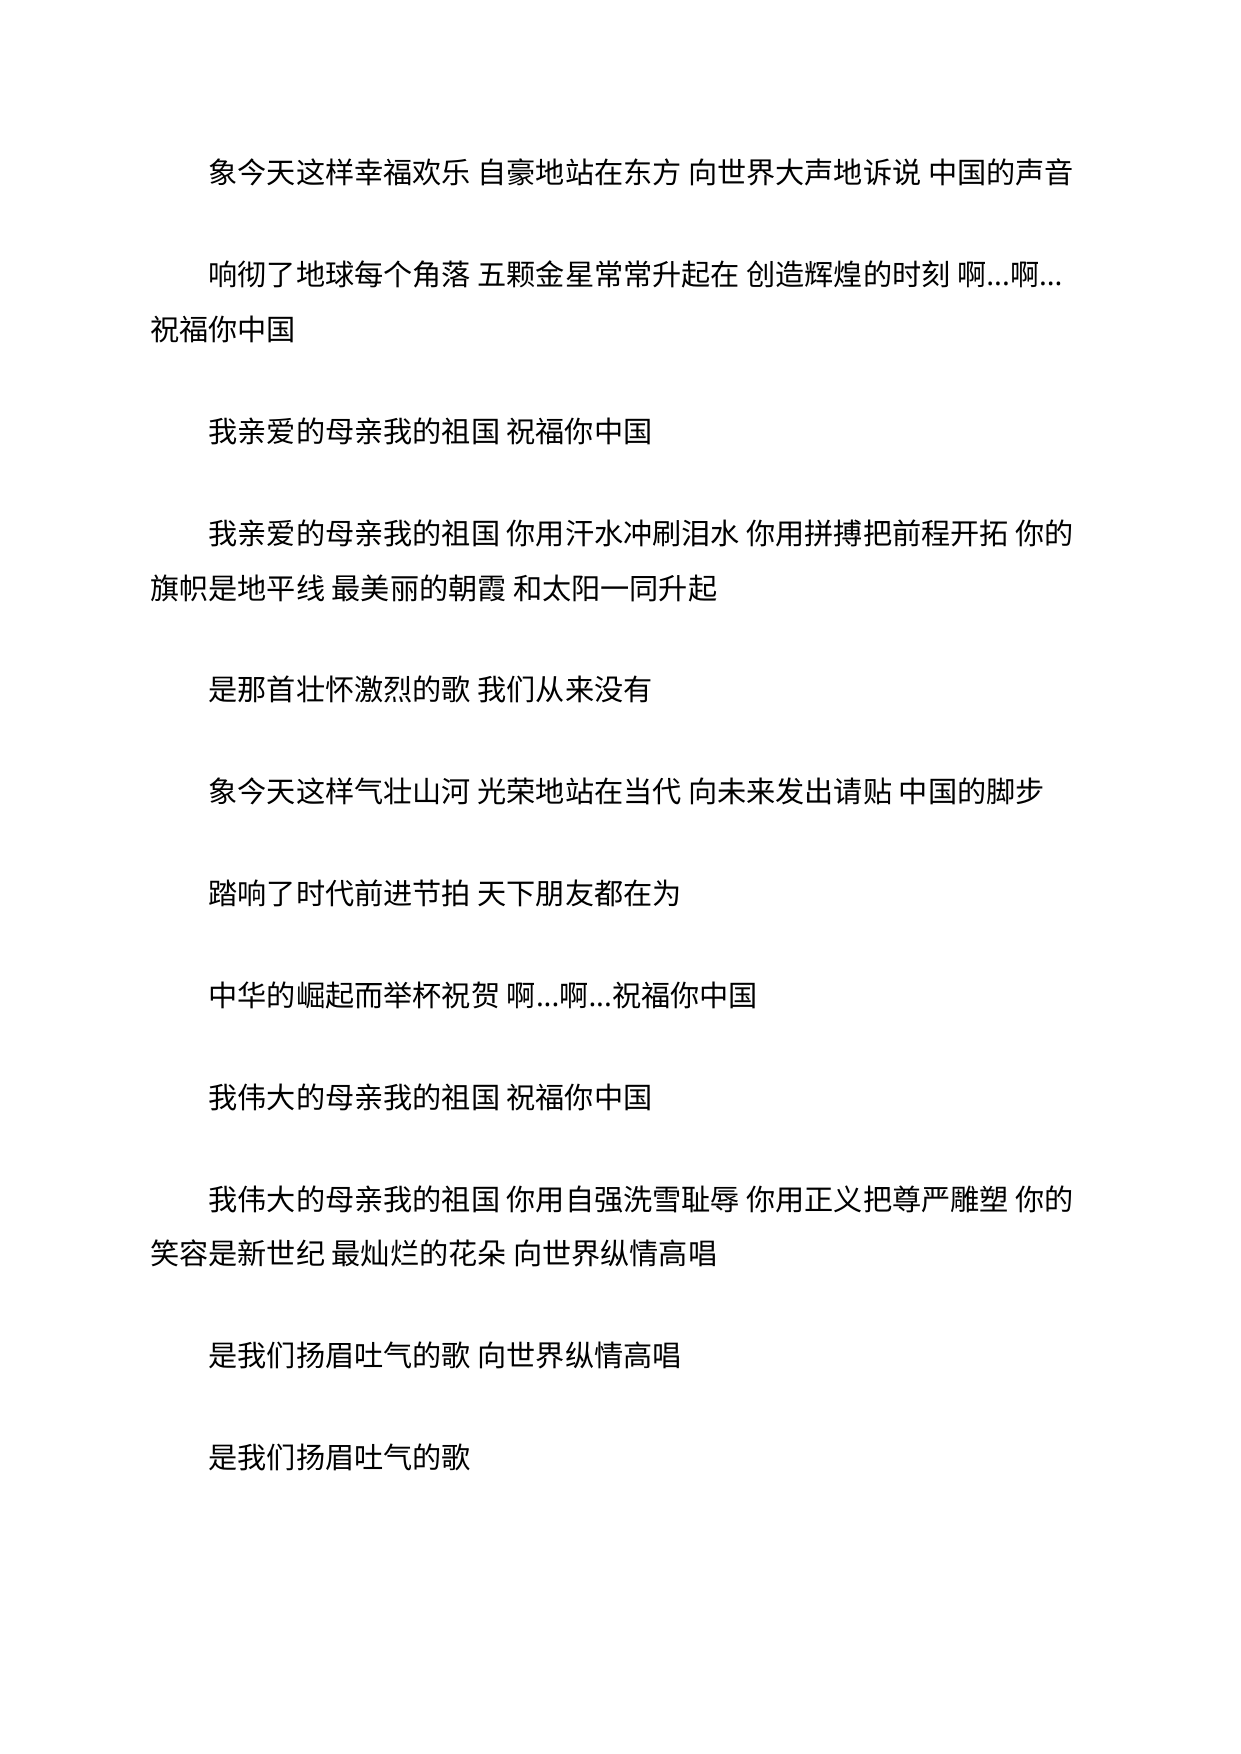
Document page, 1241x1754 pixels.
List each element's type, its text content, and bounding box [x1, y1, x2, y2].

text 踏响了时代前进节拍 天下朋友都在为 [150, 871, 1090, 913]
text 象今天这样气壮山河 光荣地站在当代 向未来发出请贴 中国的脚步 [150, 769, 1090, 811]
text 是我们扬眉吐气的歌 [150, 1434, 1090, 1477]
text 响彻了地球每个角落 五颗金星常常升起在 创造辉煌的时刻 啊...啊...祝福你中国 [150, 252, 1090, 349]
text 我伟大的母亲我的祖国 祝福你中国 [150, 1074, 1090, 1117]
text 我亲爱的母亲我的祖国 祝福你中国 [150, 408, 1090, 451]
text 我亲爱的母亲我的祖国 你用汗水冲刷泪水 你用拼搏把前程开拓 你的旗帜是地平线 最美丽的朝霞 和太阳一同升起 [150, 510, 1090, 607]
text 中华的崛起而举杯祝贺 啊...啊...祝福你中国 [150, 972, 1090, 1015]
text 我伟大的母亲我的祖国 你用自强洗雪耻辱 你用正义把尊严雕塑 你的笑容是新世纪 最灿烂的花朵 向世界纵情高唱 [150, 1176, 1090, 1273]
text 象今天这样幸福欢乐 自豪地站在东方 向世界大声地诉说 中国的声音 [150, 150, 1090, 192]
text 是我们扬眉吐气的歌 向世界纵情高唱 [150, 1333, 1090, 1375]
text 是那首壮怀激烈的歌 我们从来没有 [150, 667, 1090, 709]
